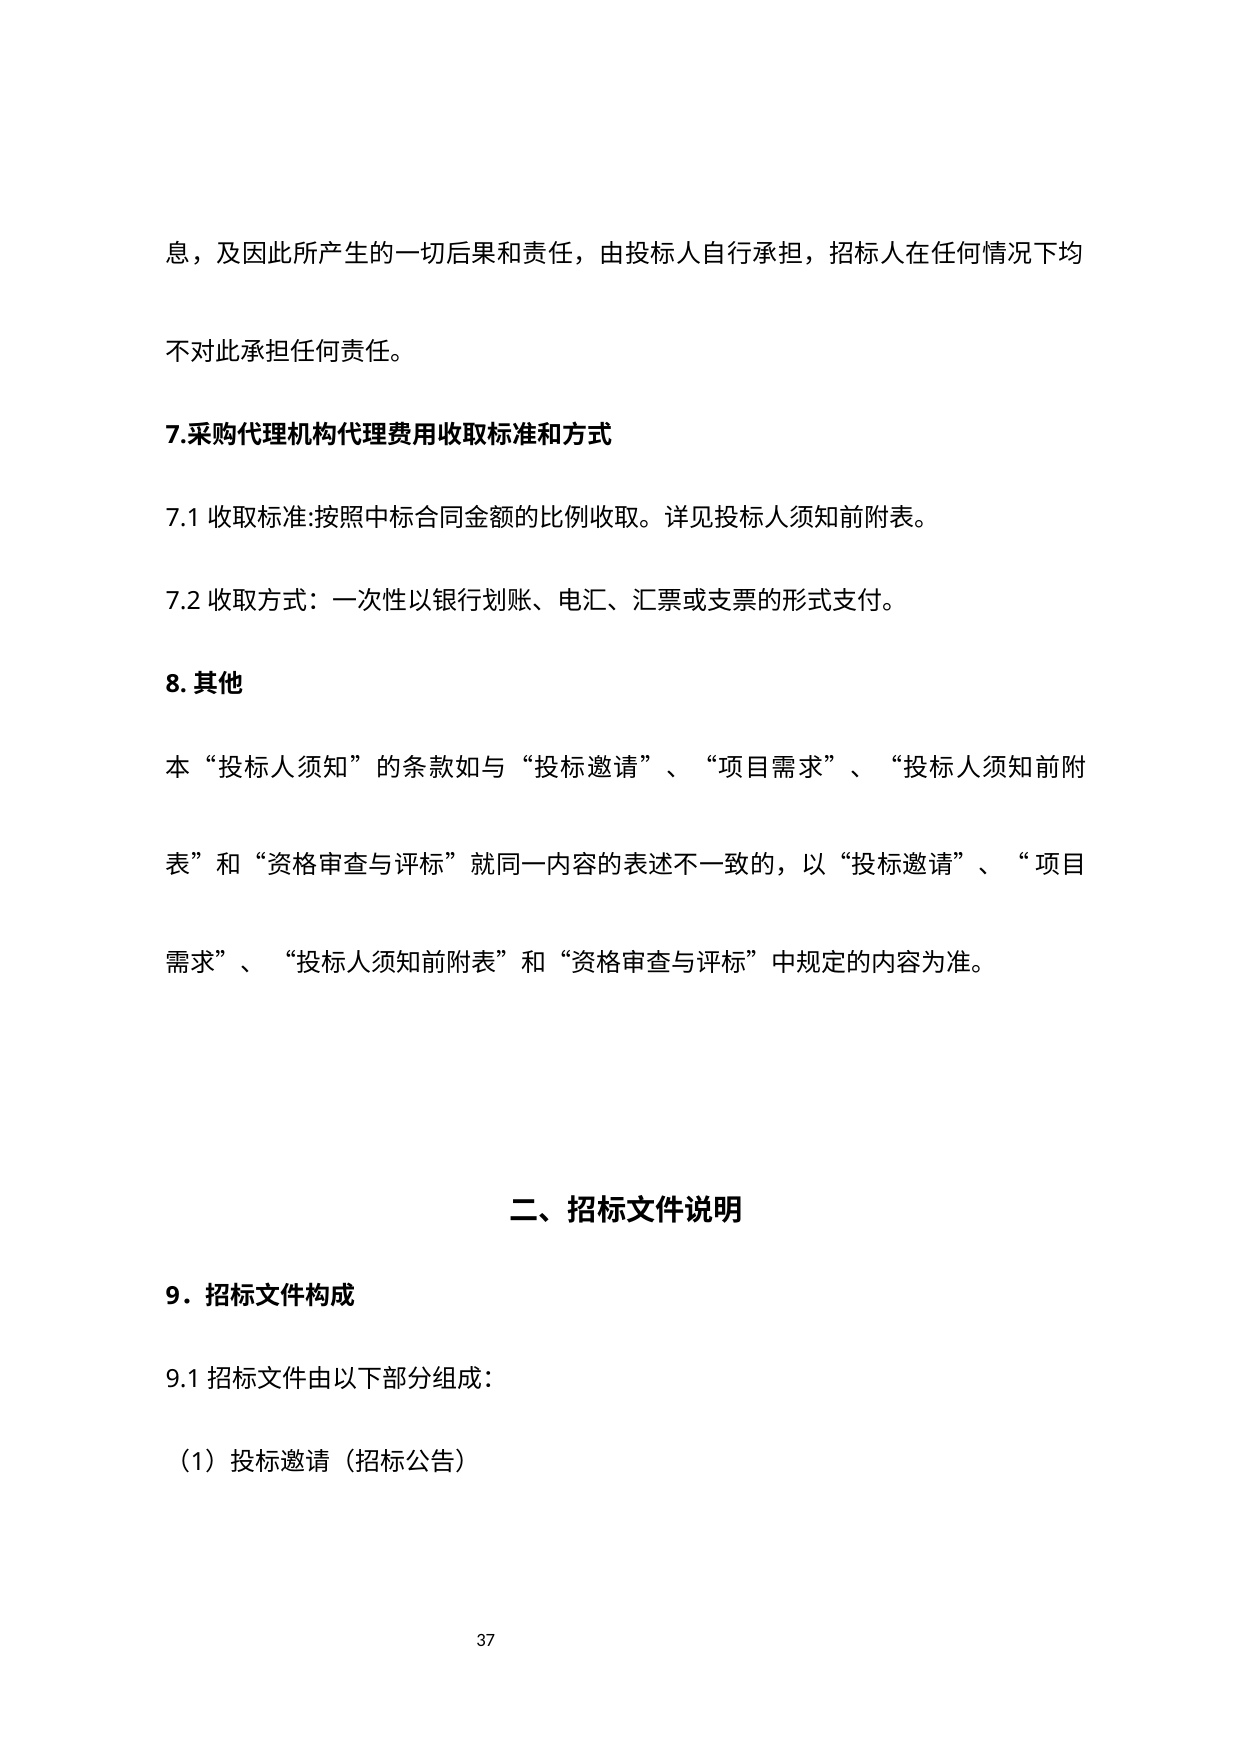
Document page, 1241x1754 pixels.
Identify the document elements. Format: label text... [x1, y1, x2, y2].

text 二、招标文件说明 [165, 1175, 1087, 1240]
text 本“投标人须知”的条款如与“投标邀请”、“项目需求”、“投标人须知前附表”和“资格审查与评标”就同一内容的表述不一致的，以“投标邀请”、“ 项目需求”、 “投标人须知前附表”和“资格审查与评标”中规定的内容为准。 [165, 733, 1087, 993]
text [165, 219, 1087, 382]
text 7.采购代理机构代理费用收取标准和方式 [165, 400, 1087, 465]
text （1）投标邀请（招标公告） [165, 1427, 1087, 1492]
text 9．招标文件构成 [165, 1261, 1087, 1326]
text 8. 其他 [165, 649, 1087, 714]
text 7.1 收取标准:按照中标合同金额的比例收取。详见投标人须知前附表。 [165, 483, 1087, 548]
text 9.1 招标文件由以下部分组成： [165, 1344, 1087, 1409]
text 7.2 收取方式：一次性以银行划账、电汇、汇票或支票的形式支付。 [165, 566, 1087, 631]
